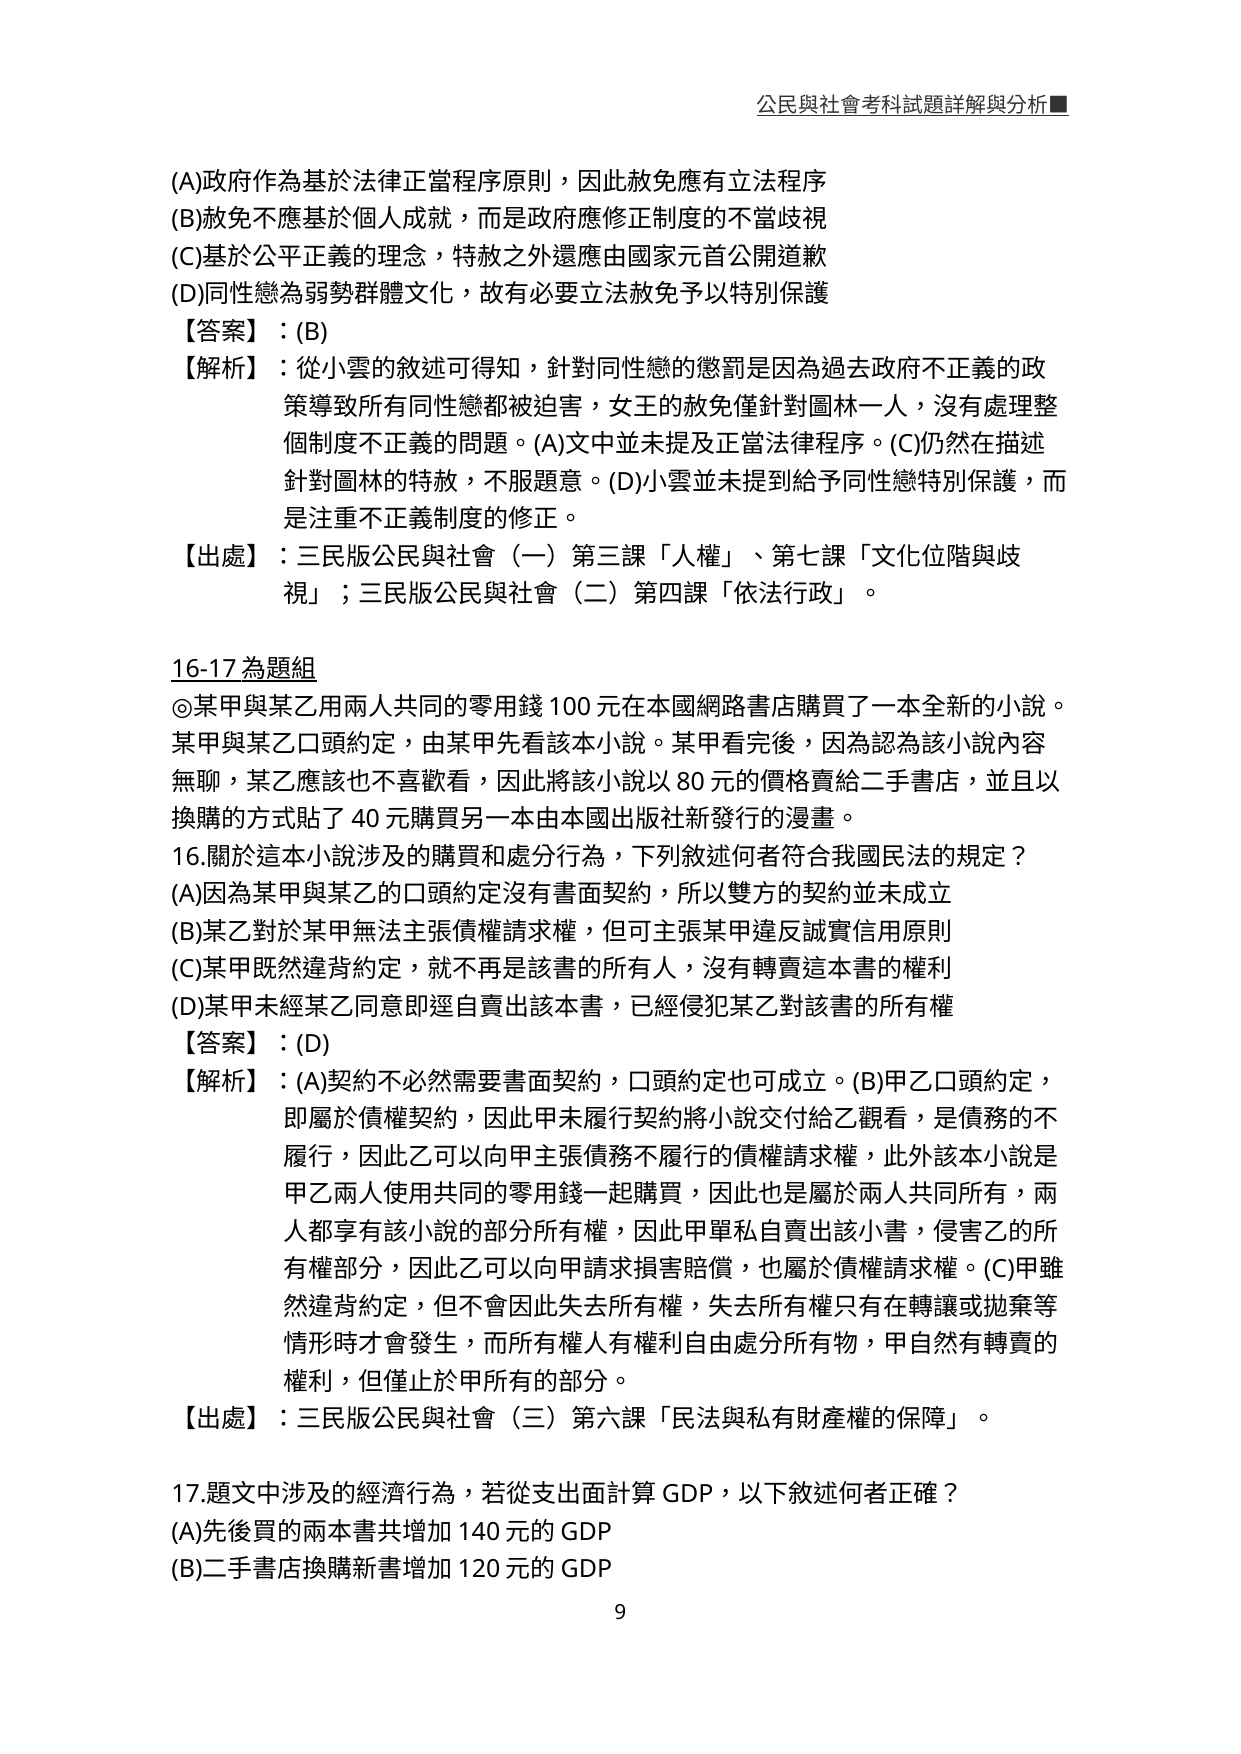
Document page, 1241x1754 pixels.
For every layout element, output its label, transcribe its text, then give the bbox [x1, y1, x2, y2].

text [171, 1473, 1069, 1586]
text 【解析】：從小雲的敘述可得知，針對同性戀的懲罰是因為過去政府不正義的政策導致所有同性戀都被迫害，女王的赦免僅針對圖林一人，沒有處理整個制度不正義的問題。(A)文中並未提及正當法律程序。(C)仍然在描述針對圖林的特赦，不服題意。(D)小雲並未提到給予同性戀特別保護，而是注重不正義制度的修正。 [171, 348, 1069, 536]
text 【解析】：(A)契約不必然需要書面契約，口頭約定也可成立。(B)甲乙口頭約定，即屬於債權契約，因此甲未履行契約將小說交付給乙觀看，是債務的不履行，因此乙可以向甲主張債務不履行的債權請求權，此外該本小說是甲乙兩人使用共同的零用錢一起購買，因此也是屬於兩人共同所有，兩人都享有該小說的部分所有權，因此甲單私自賣出該小書，侵害乙的所有權部分，因此乙可以向甲請求損害賠償，也屬於債權請求權。(C)甲雖然違背約定，但不會因此失去所有權，失去所有權只有在轉讓或拋棄等情形時才會發生，而所有權人有權利自由處分所有物，甲自然有轉賣的權利，但僅止於甲所有的部分。 [171, 1061, 1069, 1398]
text (A)因為某甲與某乙的口頭約定沒有書面契約，所以雙方的契約並未成立 (B)某乙對於某甲無法主張債權請求權，但可主張某甲違反誠實信用原則 (C)某甲既然違背約定，就不再是該書的所有人，沒有轉賣這本書的權利 (D)某甲未經某乙同意即逕自賣出該本書，已經侵犯某乙對該書的所有權 [171, 873, 1069, 1023]
text 【答案】：(D) [171, 1023, 1069, 1061]
text 【出處】：三民版公民與社會（一）第三課「人權」、第七課「文化位階與歧視」；三民版公民與社會（二）第四課「依法行政」。 [171, 536, 1069, 611]
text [171, 161, 1069, 311]
text 16-17為題組 [171, 648, 1069, 686]
text 16.關於這本小說涉及的購買和處分行為，下列敘述何者符合我國民法的規定？ [171, 836, 1069, 873]
text ◎某甲與某乙用兩人共同的零用錢100元在本國網路書店購買了一本全新的小說。某甲與某乙口頭約定，由某甲先看該本小說。某甲看完後，因為認為該小說內容無聊，某乙應該也不喜歡看，因此將該小說以80元的價格賣給二手書店，並且以換購的方式貼了40元購買另一本由本國出版社新發行的漫畫。 [171, 686, 1069, 836]
text 【出處】：三民版公民與社會（三）第六課「民法與私有財產權的保障」。 [171, 1398, 1069, 1436]
text 【答案】：(B) [171, 311, 1069, 348]
